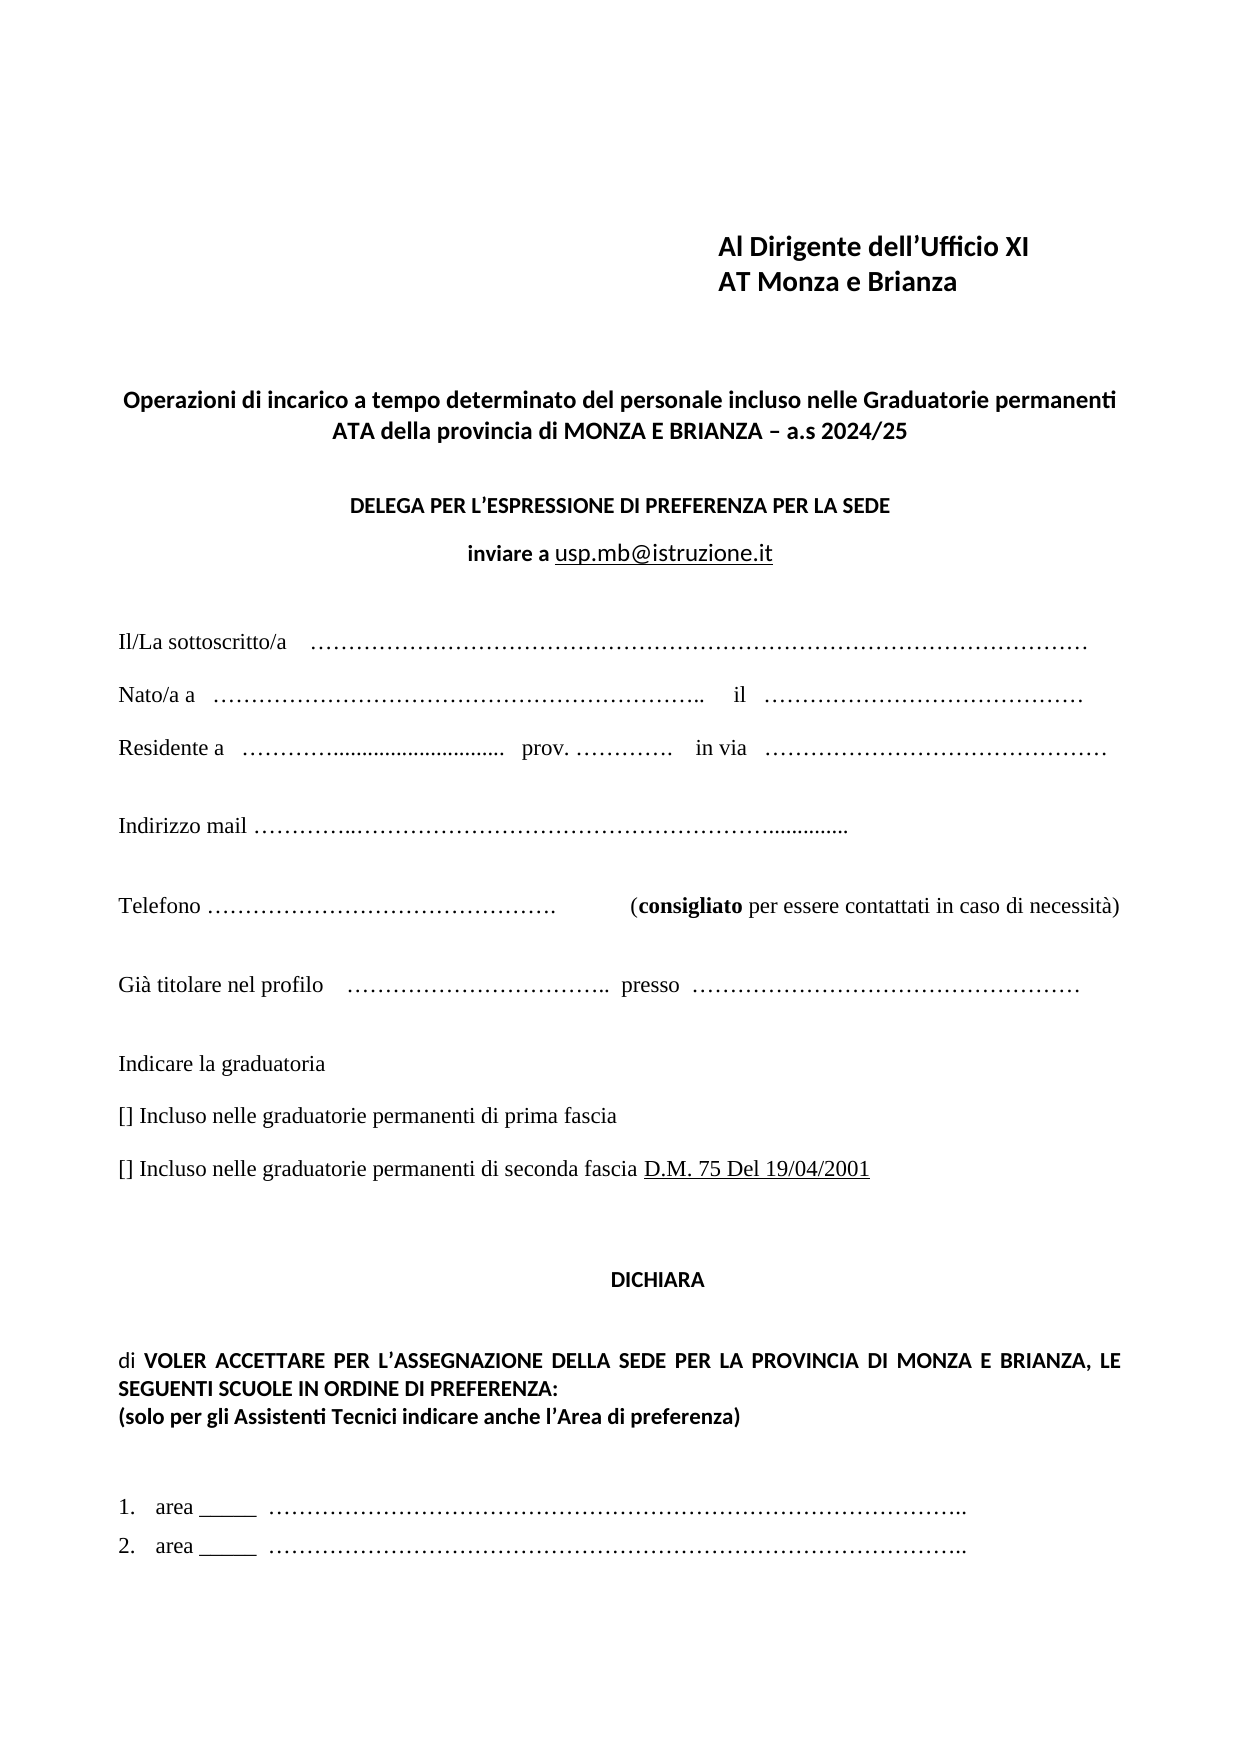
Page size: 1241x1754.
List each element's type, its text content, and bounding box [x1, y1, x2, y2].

text Indicare la graduatoria [118, 1050, 1122, 1076]
text [] Incluso nelle graduatorie permanenti di seconda fascia D.M. 75 Del 19/04/2001 [118, 1155, 1122, 1182]
text Il/La sottoscritto/a ………………………………………………………………………………………… [118, 628, 1122, 654]
text inviare a usp.mb@istruzione.it [118, 538, 1122, 568]
text Al Dirigente dell’Ufficio XI [718, 228, 1122, 263]
text Indirizzo mail …………..……………………………………………….............. [118, 813, 1122, 839]
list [118, 1493, 1122, 1519]
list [118, 1532, 1122, 1558]
list DICHIARA [193, 1265, 1122, 1293]
text di VOLER ACCETTARE PER L’ASSEGNAZIONE DELLA SEDE PER LA PROVINCIA DI MONZA E BRIANZA, LE SEGUENTI SCUOLE IN ORDINE DI PREFERENZA: [118, 1346, 1122, 1402]
text (solo per gli Assistenti Tecnici indicare anche l’Area di preferenza) [118, 1402, 1122, 1430]
text Già titolare nel profilo …………………………….. presso …………………………………………… [118, 971, 1122, 997]
text [] Incluso nelle graduatorie permanenti di prima fascia [118, 1102, 1122, 1129]
text Residente a ………….............................. prov. …………. in via ……………………………………… [118, 733, 1122, 760]
text Nato/a a ……………………………………………………….. il …………………………………… [118, 681, 1122, 707]
text Operazioni di incarico a tempo determinato del personale incluso nelle Graduatorie permanenti ATA della provincia di MONZA E BRIANZA – a.s 2024/25 [118, 384, 1122, 446]
text AT Monza e Brianza [718, 263, 1122, 299]
text Telefono ………………………………………. (consigliato per essere contattati in caso di necessità) [118, 892, 1122, 918]
text DELEGA PER L’ESPRESSIONE DI PREFERENZA PER LA SEDE [118, 492, 1122, 519]
